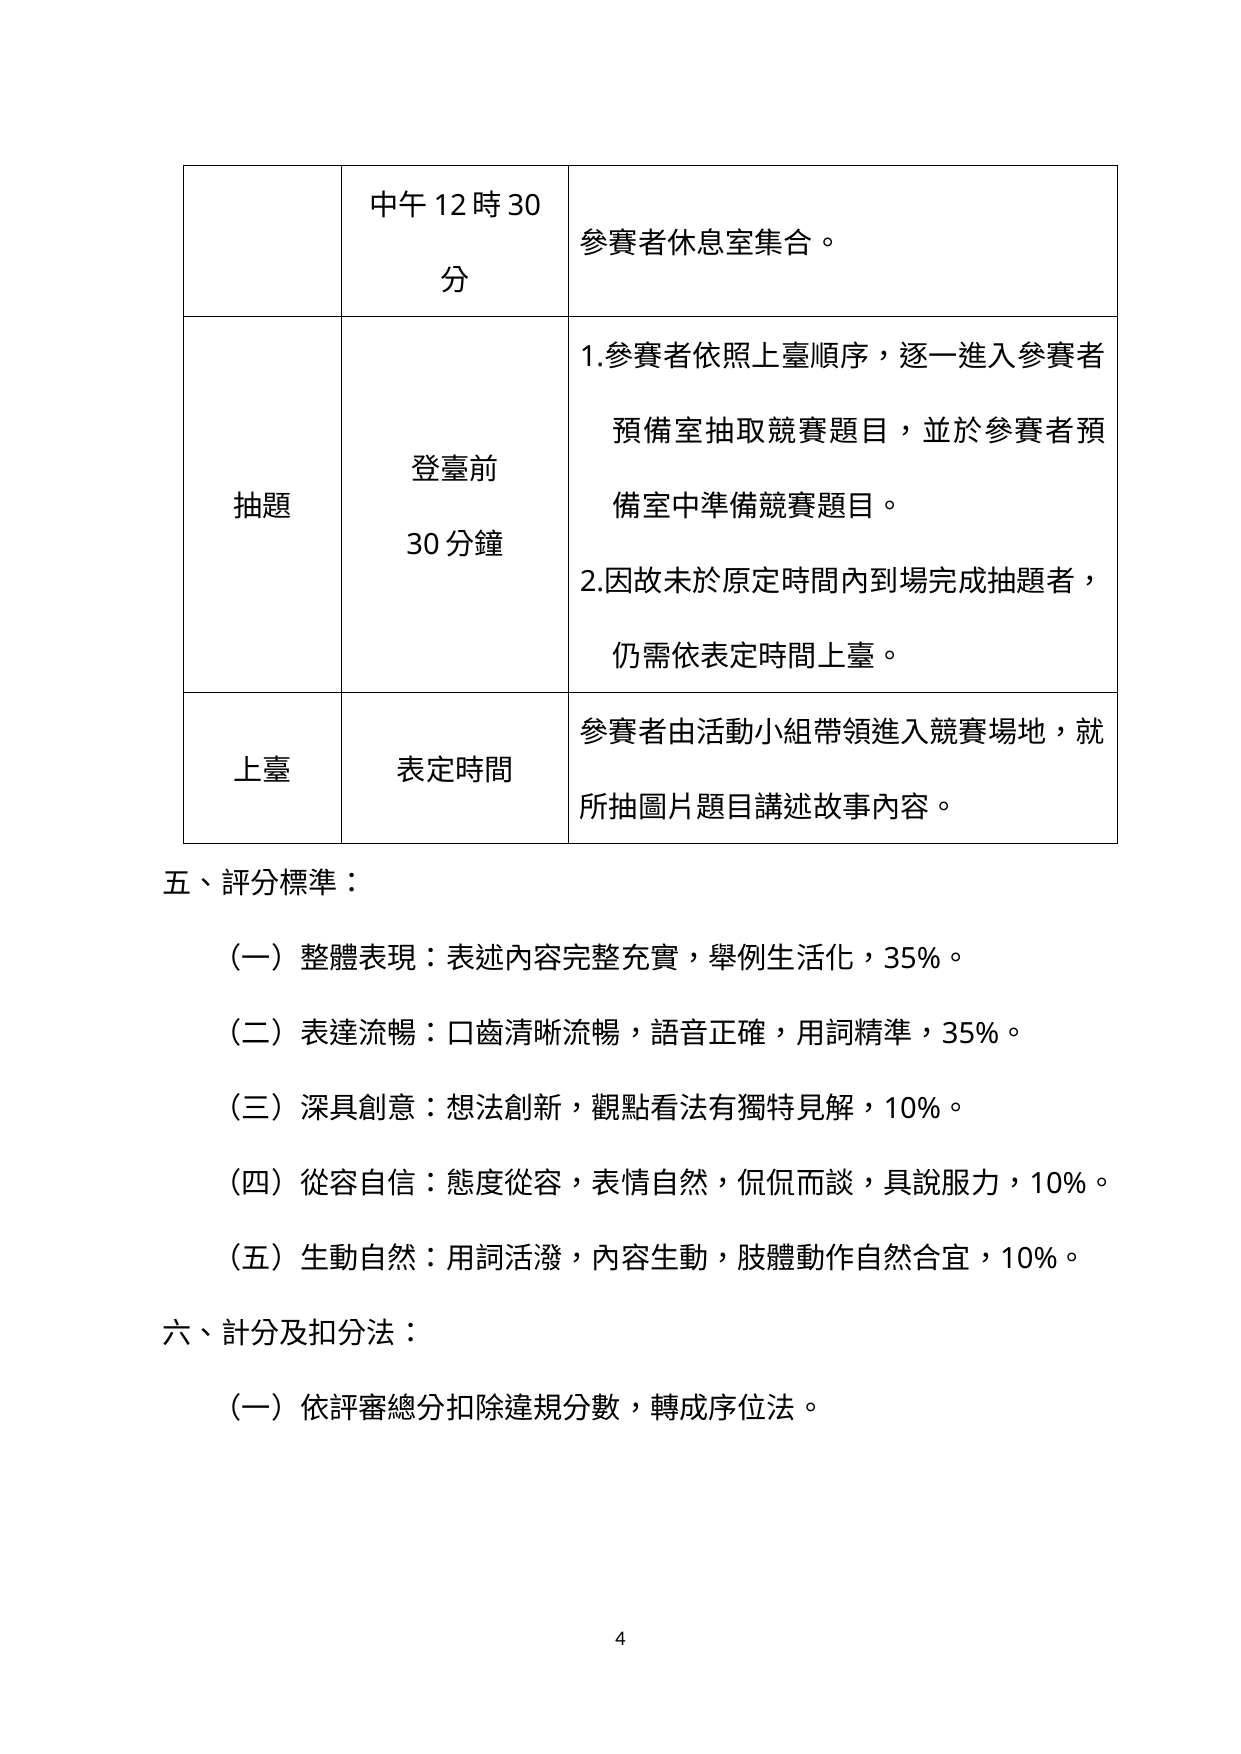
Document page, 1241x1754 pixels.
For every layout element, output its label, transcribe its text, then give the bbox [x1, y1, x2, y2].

table_cell 上臺 [184, 693, 341, 843]
text （五）生動自然：用詞活潑，內容生動，肢體動作自然合宜，10%。 [212, 1219, 1128, 1294]
table_cell 報到 [184, 166, 341, 316]
text （二）表達流暢：口齒清晰流暢，語音正確，用詞精準，35%。 [212, 994, 1128, 1069]
text （一）整體表現：表述內容完整充實，舉例生活化，35%。 [212, 919, 1128, 994]
table_cell 中午12時至 中午12時30分 [342, 166, 568, 316]
text （一）依評審總分扣除違規分數，轉成序位法。 [212, 1369, 1128, 1444]
table_cell 參賽者由活動小組帶領進入競賽場地，就所抽圖片題目講述故事內容。 [569, 693, 1117, 843]
table_cell 表定時間 [342, 693, 568, 843]
table_cell 登臺前 30分鐘 [342, 317, 568, 692]
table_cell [569, 166, 1117, 316]
text （四）從容自信：態度從容，表情自然，侃侃而談，具說服力，10%。 [212, 1144, 1128, 1219]
text 五、評分標準： [162, 844, 1128, 919]
table_cell 1.參賽者依照上臺順序，逐一進入參賽者預備室抽取競賽題目，並於參賽者預備室中準備競賽題目。 2.因故未於原定時間內到場完成抽題者，仍需依表定時間上臺。 [569, 317, 1117, 692]
text 六、計分及扣分法： [162, 1294, 1128, 1369]
table_cell 抽題 [184, 317, 341, 692]
text （三）深具創意：想法創新，觀點看法有獨特見解，10%。 [212, 1069, 1128, 1144]
